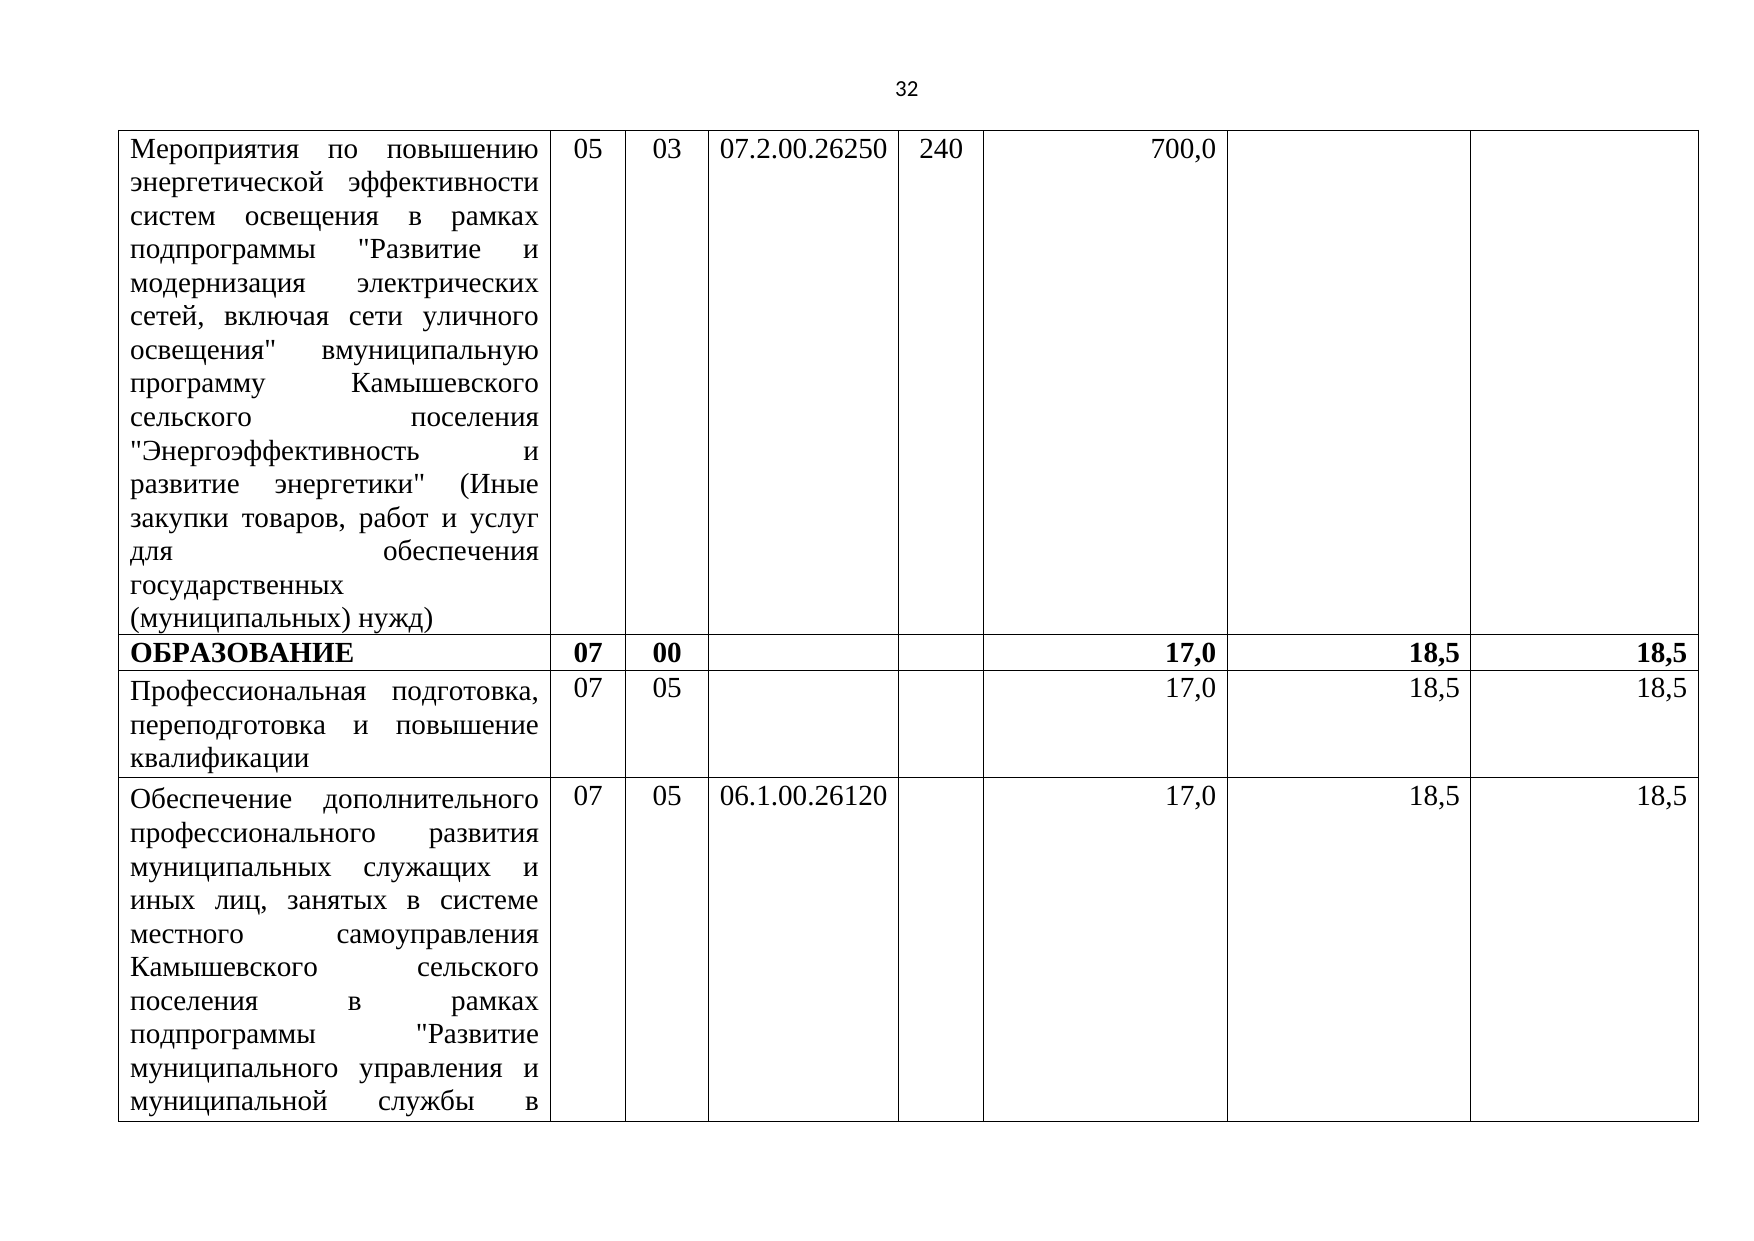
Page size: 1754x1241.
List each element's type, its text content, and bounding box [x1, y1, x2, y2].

table_cell [709, 635, 898, 669]
table_cell 07 [551, 671, 625, 777]
table_cell [709, 671, 898, 777]
table_cell 700,0 [984, 131, 1227, 634]
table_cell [119, 778, 550, 1121]
table_cell 17,0 [984, 671, 1227, 777]
table_cell 18,5 [1228, 671, 1470, 777]
table_cell 05 [551, 131, 625, 634]
table_cell [899, 778, 983, 1121]
table_cell 07 [551, 778, 625, 1121]
table_cell 18,5 [1471, 671, 1698, 777]
table_cell 06.1.00.26120 [709, 778, 898, 1121]
table_cell 07.2.00.26250 [709, 131, 898, 634]
table_cell ОБРАЗОВАНИЕ [119, 635, 550, 669]
table_cell 00 [626, 635, 708, 669]
table_cell [899, 671, 983, 777]
table_cell 240 [899, 131, 983, 634]
table_cell 18,5 [1228, 778, 1470, 1121]
table_cell [1228, 131, 1470, 634]
table_cell Профессиональная подготовка, переподготовка и повышение квалификации [119, 671, 550, 777]
table_cell 18,5 [1471, 635, 1698, 669]
table_cell 18,5 [1471, 778, 1698, 1121]
table_cell [1471, 131, 1698, 634]
table_cell 18,5 [1228, 635, 1470, 669]
table_cell 17,0 [984, 635, 1227, 669]
table_cell 07 [551, 635, 625, 669]
table_cell Мероприятия по повышению энергетической эффективности систем освещения в рамках подпрограммы "Развитие и модернизация электрических сетей, включая сети уличного освещения" вмуниципальную программу Камышевского сельского поселения "Энергоэффективность и развитие энергетики" (Иные закупки товаров, работ и услуг для обеспечения государственных (муниципальных) нужд) [119, 131, 550, 634]
table_cell 17,0 [984, 778, 1227, 1121]
table_cell 03 [626, 131, 708, 634]
table_cell 05 [626, 671, 708, 777]
table_cell [899, 635, 983, 669]
table_cell 05 [626, 778, 708, 1121]
